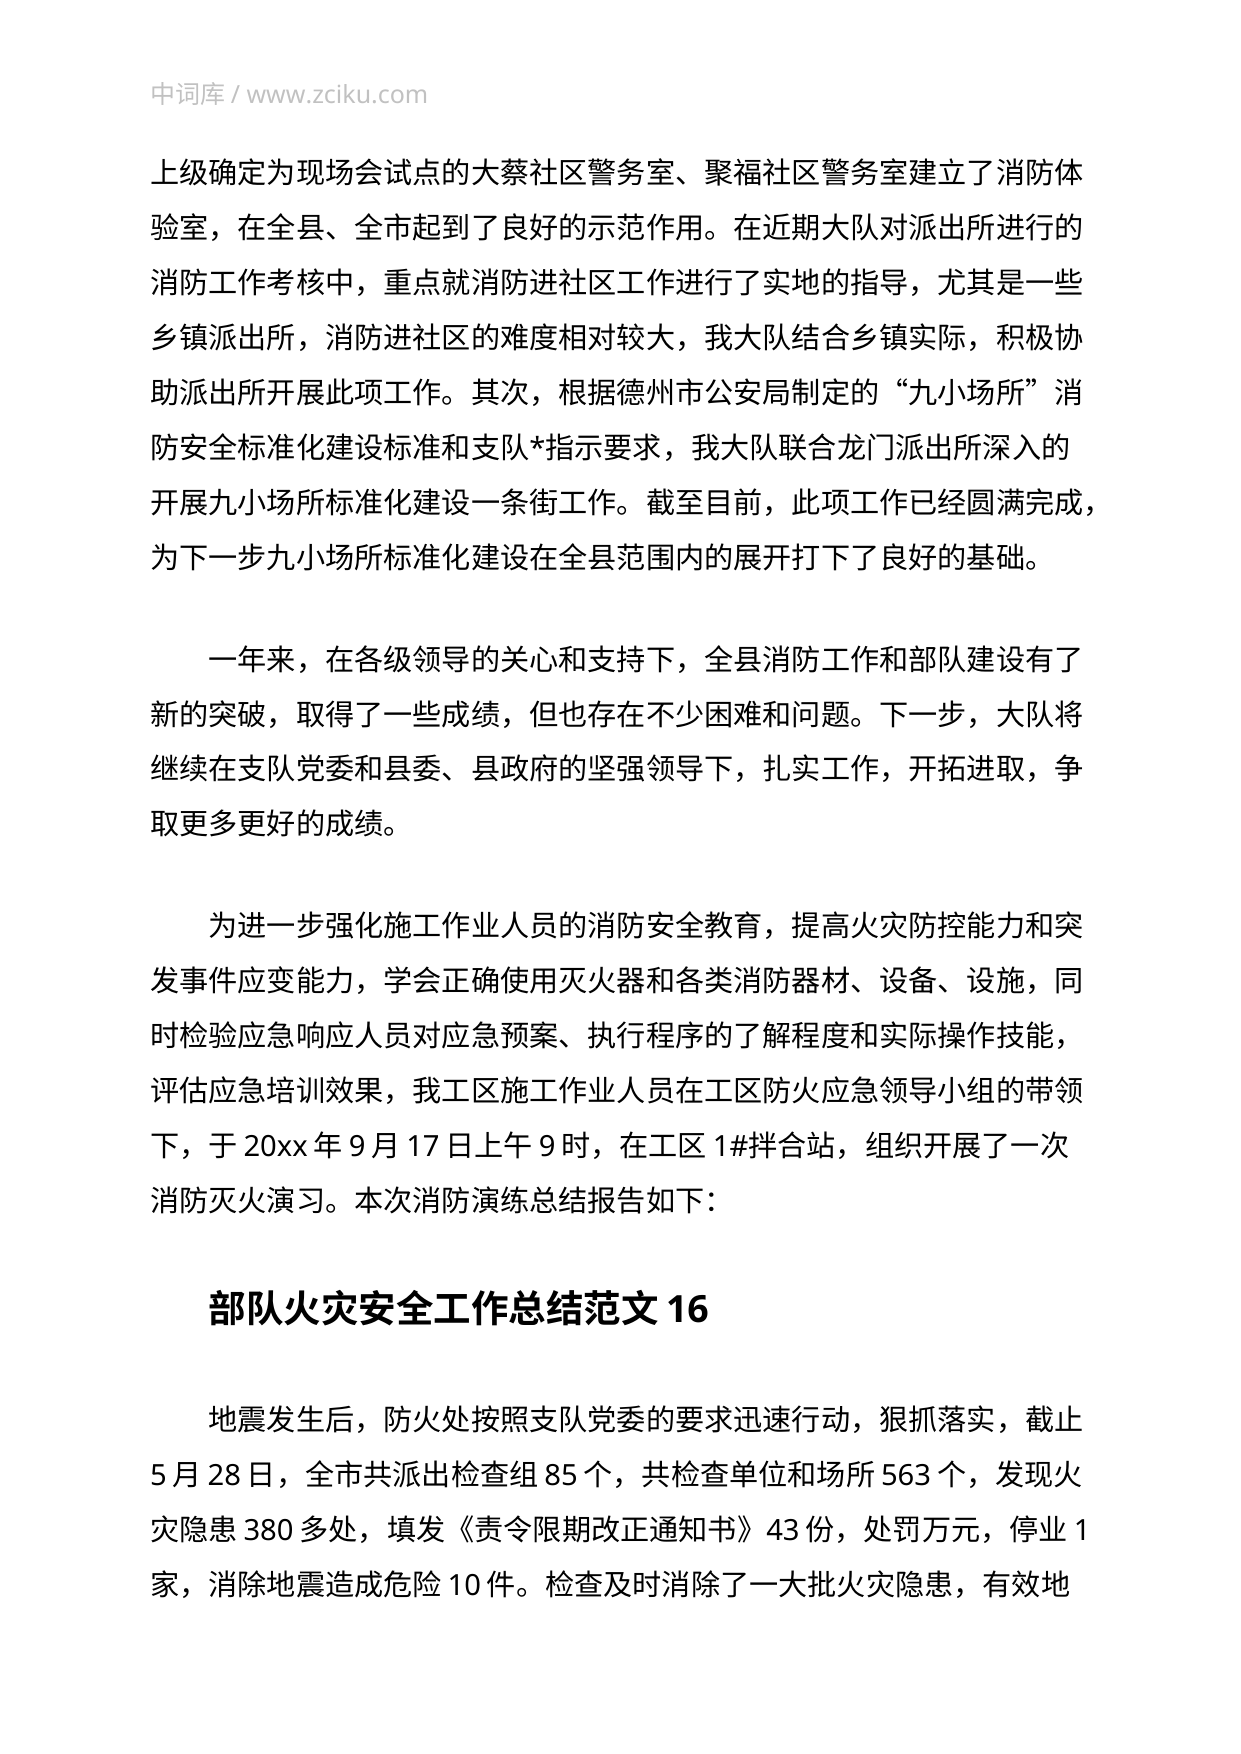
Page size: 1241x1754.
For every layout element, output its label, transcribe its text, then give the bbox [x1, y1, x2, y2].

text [150, 1397, 1090, 1604]
text 部队火灾安全工作总结范文16 [150, 1279, 1090, 1333]
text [150, 150, 1090, 577]
text 一年来，在各级领导的关心和支持下，全县消防工作和部队建设有了新的突破，取得了一些成绩，但也存在不少困难和问题。下一步，大队将继续在支队党委和县委、县政府的坚强领导下，扎实工作，开拓进取，争取更多更好的成绩。 [150, 636, 1090, 843]
text 为进一步强化施工作业人员的消防安全教育，提高火灾防控能力和突发事件应变能力，学会正确使用灭火器和各类消防器材、设备、设施，同时检验应急响应人员对应急预案、执行程序的了解程度和实际操作技能，评估应急培训效果，我工区施工作业人员在工区防火应急领导小组的带领下，于20xx年9月17日上午9时，在工区1#拌合站，组织开展了一次消防灭火演习。本次消防演练总结报告如下： [150, 903, 1090, 1219]
